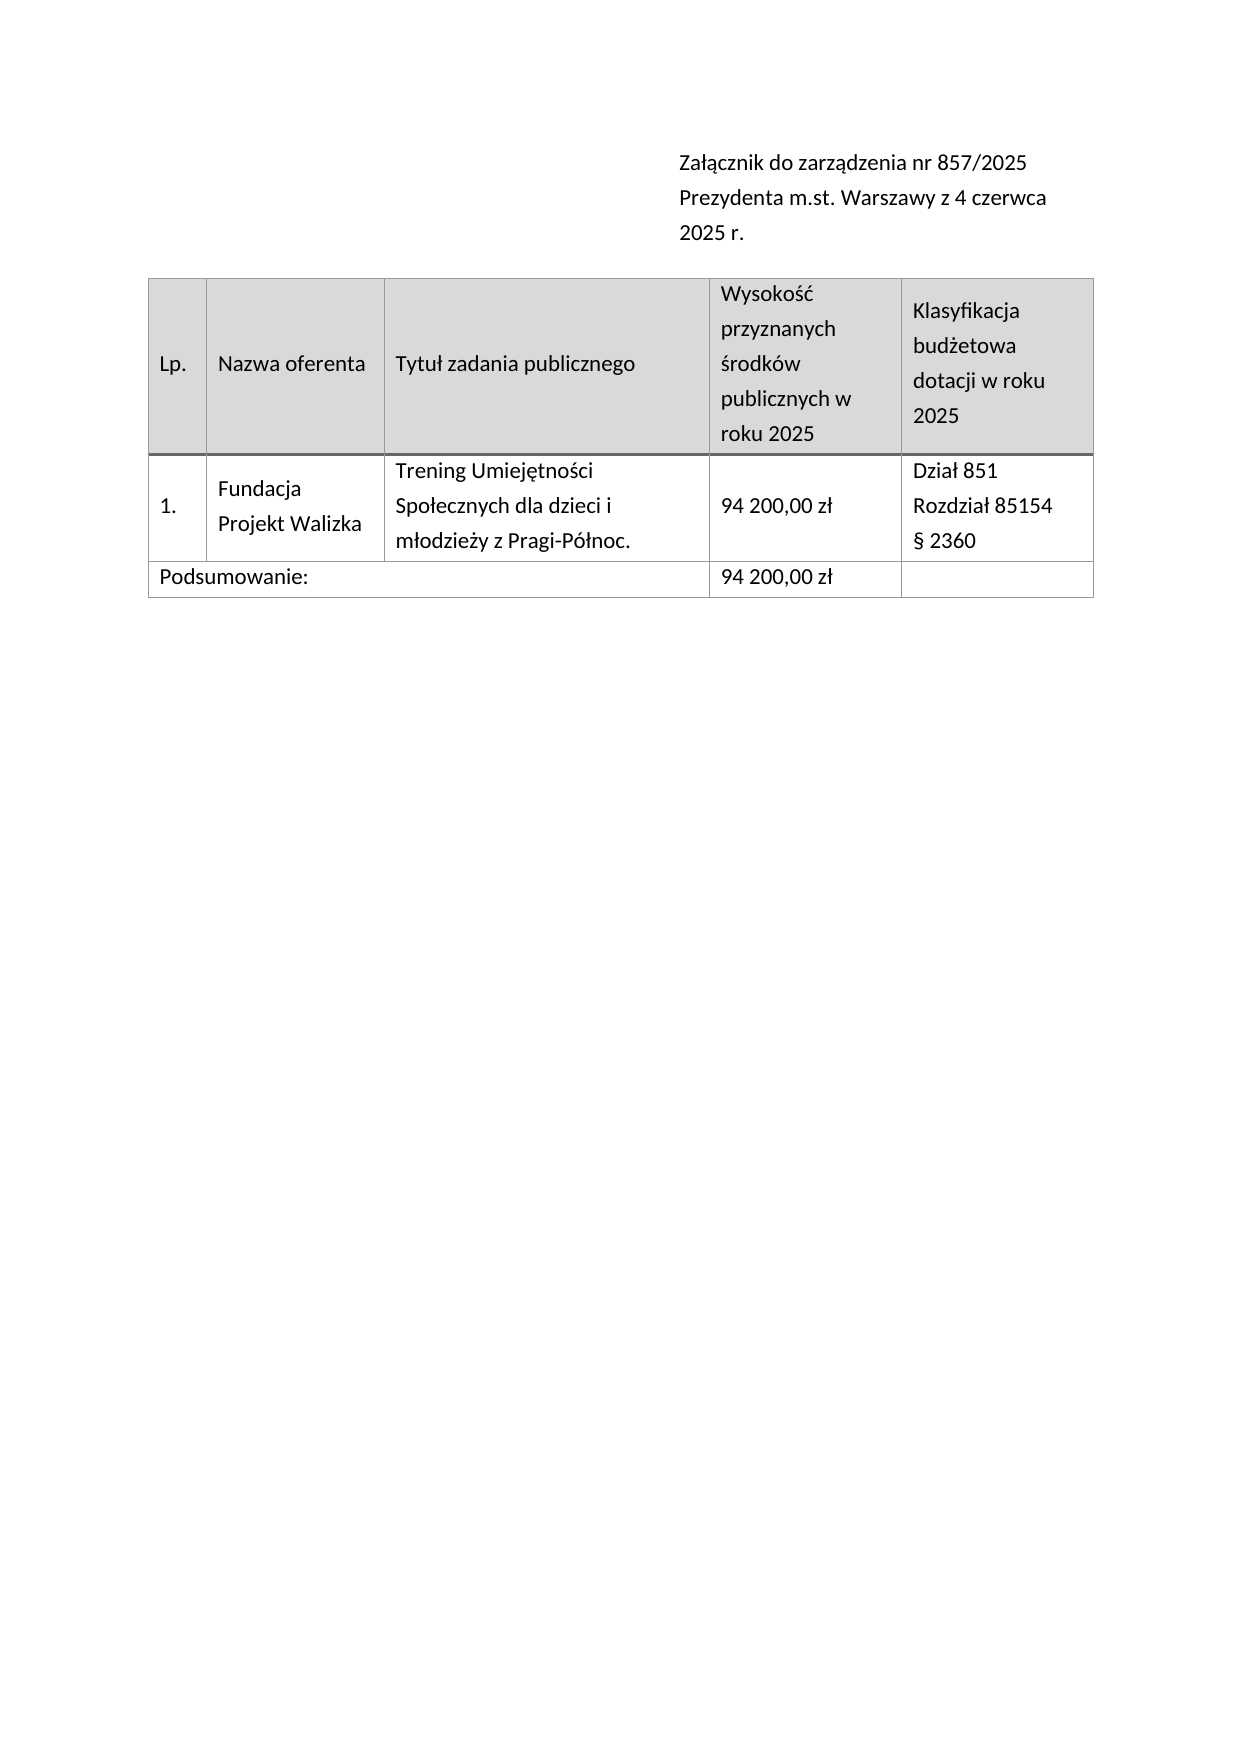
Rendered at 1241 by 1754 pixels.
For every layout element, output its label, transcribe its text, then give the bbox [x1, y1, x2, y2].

table_cell 94 200,00 zł [710, 456, 901, 561]
table_cell Trening Umiejętności Społecznych dla dzieci i młodzieży z Pragi-Północ. [385, 456, 709, 561]
table_cell Dział 851 Rozdział 85154 § 2360 [902, 456, 1093, 561]
table_header Wysokość przyznanych środków publicznych w roku 2025 [710, 279, 901, 453]
table_cell 1. [149, 456, 206, 561]
table_cell Podsumowanie: [149, 562, 709, 597]
table_header Nazwa oferenta [207, 279, 384, 453]
table_cell Fundacja Projekt Walizka [207, 456, 384, 561]
table_header Tytuł zadania publicznego [385, 279, 709, 453]
subtitle Załącznik do zarządzenia nr 857/2025 Prezydenta m.st. Warszawy z 4 czerwca 2025 r. [679, 148, 1093, 246]
table_header Lp. [149, 279, 206, 453]
table_cell 94 200,00 zł [710, 562, 901, 597]
table_header Klasyfikacja budżetowa dotacji w roku 2025 [902, 279, 1093, 453]
table_cell [902, 562, 1093, 597]
